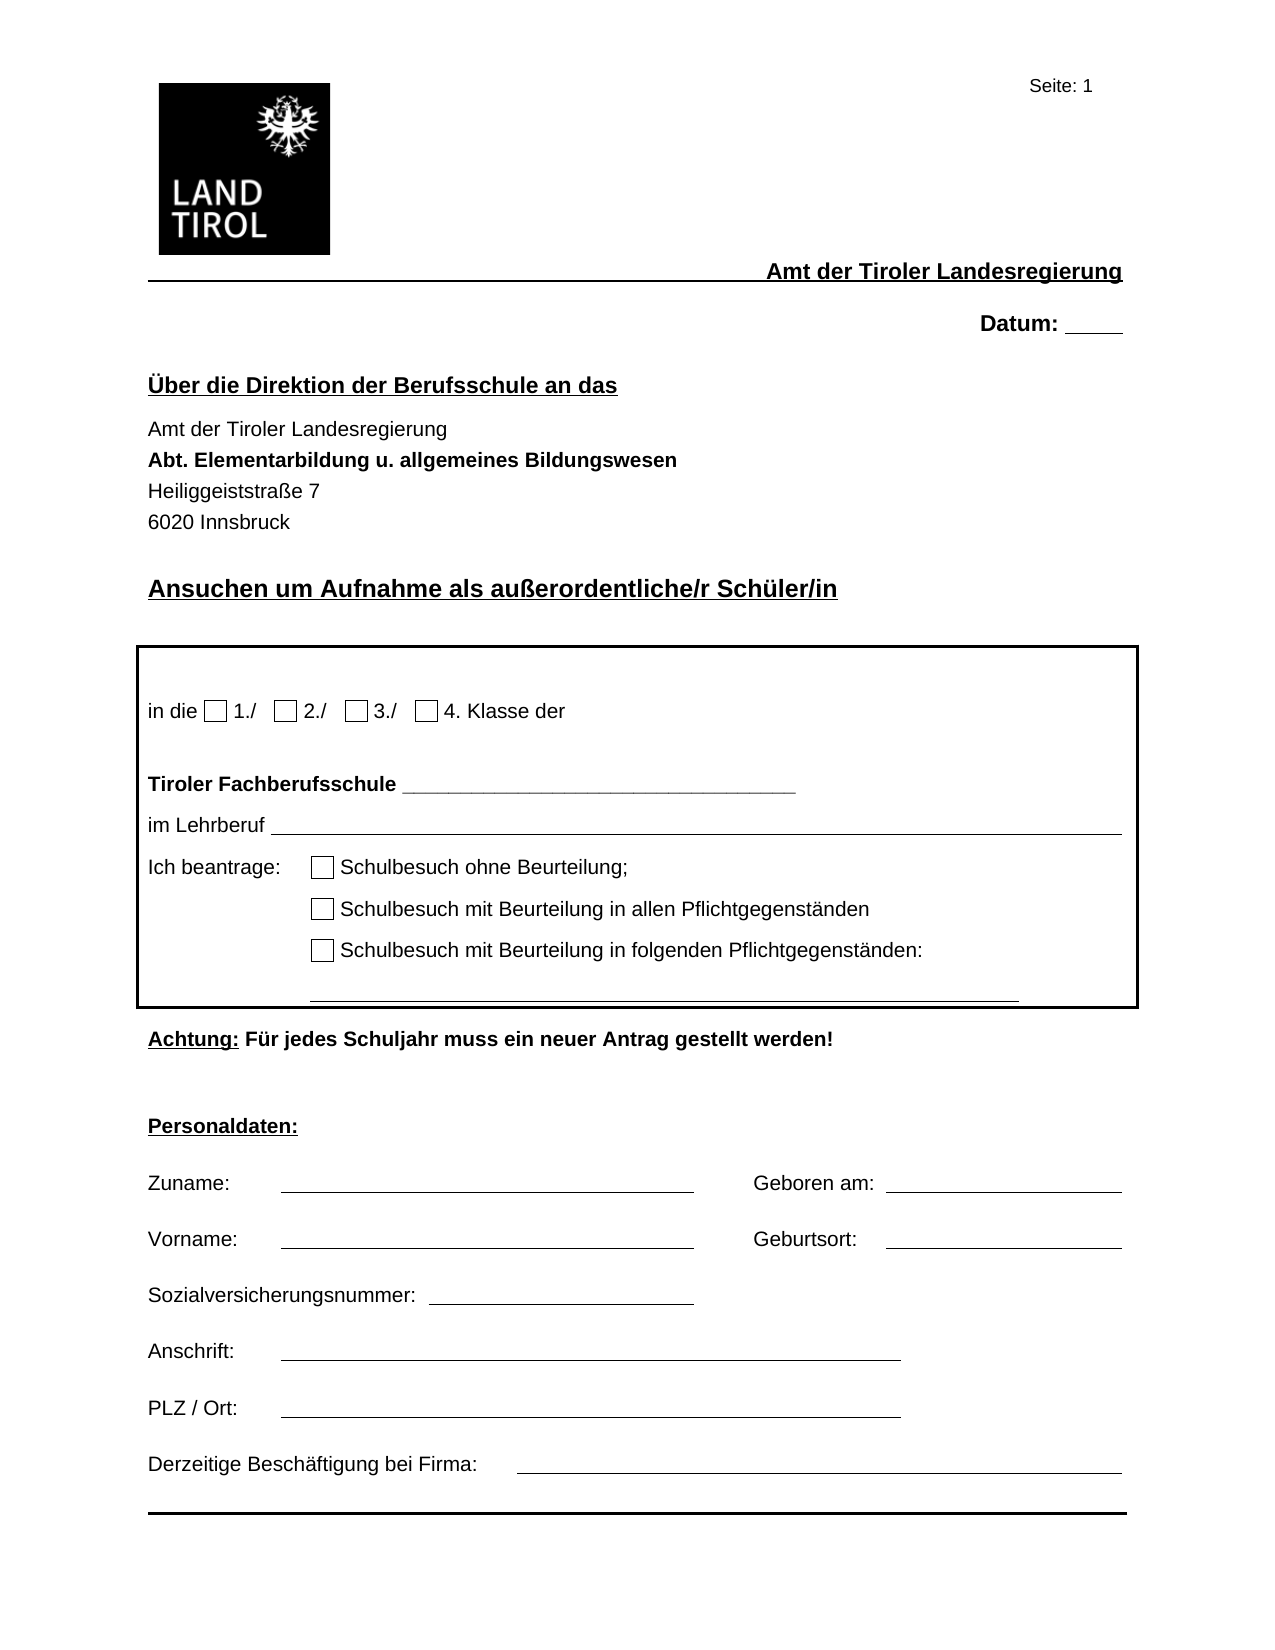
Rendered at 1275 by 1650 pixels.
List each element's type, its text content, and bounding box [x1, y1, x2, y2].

text im Lehrberuf [139, 801, 1136, 837]
text Personaldaten: [148, 1076, 1127, 1138]
text Anschrift: [148, 1332, 1127, 1363]
text Datum: [148, 305, 1127, 336]
text Schulbesuch mit Beurteilung in allen Pflichtgegenständen [139, 884, 1136, 921]
text in die 1./ 2./ 3./ 4. Klasse der [139, 686, 1136, 723]
text PLZ / Ort: [148, 1388, 1127, 1419]
text Amt der Tiroler Landesregierung [148, 253, 1127, 284]
text Amt der Tiroler Landesregierung Abt. Elementarbildung u. allgemeines Bildungswesen Heiliggeiststraße 7 6020 Innsbruck [148, 409, 1127, 534]
picture [158, 83, 331, 253]
text Derzeitige Beschäftigung bei Firma: [148, 1444, 1127, 1476]
text Über die der Berufsschule an das [148, 367, 1127, 399]
text Sozialversicherungsnummer: [148, 1276, 1127, 1307]
text Achtung: Für jedes Schuljahr muss ein neuer Antrag gestellt werden! [148, 1019, 1127, 1051]
text Zuname: Geboren am: [148, 1163, 1127, 1194]
text Ansuchen um Aufnahme als außerordentliche/r Schüler/in [148, 572, 1127, 634]
text Vorname: Geburtsort: [148, 1219, 1127, 1251]
text Tiroler Fachberufsschule [139, 728, 1136, 796]
text Ich beantrage: Schulbesuch ohne Beurteilung; [139, 842, 1136, 879]
text Schulbesuch mit Beurteilung in folgenden Pflichtgegenständen: [139, 926, 1136, 962]
